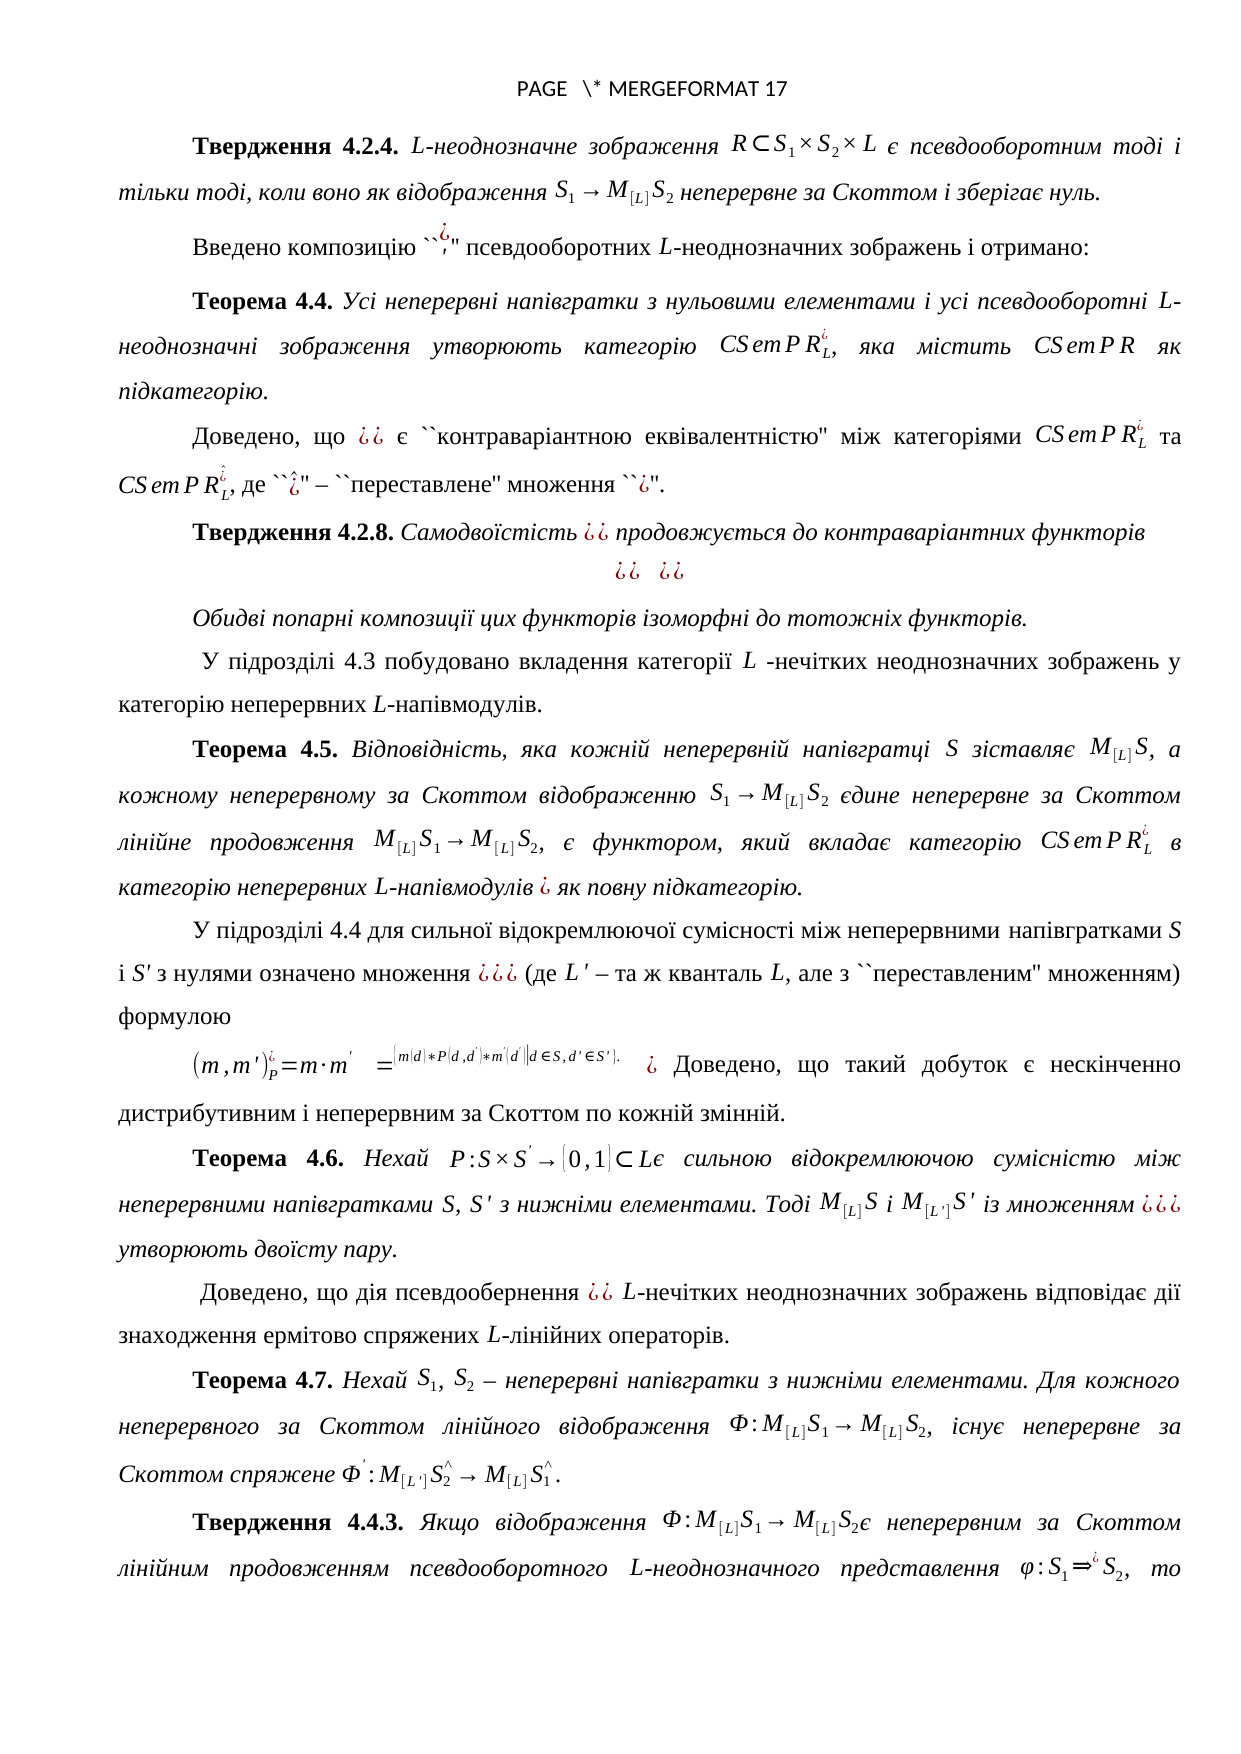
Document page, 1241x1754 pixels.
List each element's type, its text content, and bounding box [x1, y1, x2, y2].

text Твердження 4.2.4. -неоднозначне зображення є псевдооборотним тоді і тільки тоді, коли воно як відображення неперервне за Скоттом і зберігає нуль. [118, 130, 1181, 207]
text Теорема 4.4. Усі неперервні напівгратки з нульовими елементами і усі псевдооборотні -неоднозначні зображення утворюють категорію , яка містить як підкатегорію. [118, 286, 1181, 404]
text Обидві попарні композиції цих функторів ізоморфні до тотожніх функторів. [118, 603, 1181, 632]
text Теорема 4.5. Відповідність, яка кожній неперервній напівгратці зіставляє , а кожному неперервному за Скоттом відображенню єдине неперервне за Скоттом лінійне продовження , є функтором, який вкладає категорію в категорію неперервних -напівмодулів як повну підкатегорію. [118, 732, 1181, 900]
text Твердження 4.2.8. Самодвоїстість продовжується до контраваріантних функторів [118, 517, 1181, 546]
text Доведено, що такий добуток є нескінченно дистрибутивним і неперервним за Скоттом по кожній змінній. [118, 1044, 1181, 1127]
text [118, 1505, 1181, 1584]
text У підрозділі 4.4 для сильної відокремлюючої сумісності між неперервними напівгратками S і S' з нулями означено множення (де – та ж кванталь , але з ``переставленим'' множенням) формулою [118, 915, 1181, 1030]
text Доведено, що дія псевдообернення -нечітких неоднозначних зображень відповідає дії знаходження ермітово спряжених -лінійних операторів. [118, 1277, 1181, 1349]
text У підрозділі 4.3 побудовано вкладення категорії -нечітких неоднозначних зображень у категорію неперервних L-напівмодулів. [118, 646, 1181, 718]
text Доведено, що є ``контраваріантною еквівалентністю'' між категоріями та , де ``'' – ``переставлене'' множення ``''. [118, 419, 1181, 502]
text Теорема 4.6. Нехай є сильною відокремлюючою сумісністю між неперервними напівгратками , з нижніми елементами. Тоді і із множенням утворюють двоїсту пару. [118, 1141, 1181, 1263]
text Введено композицію ``'' псевдооборотних -неоднозначних зображень і отримано: [118, 222, 1181, 271]
text Теорема 4.7. Нехай , – неперервні напівгратки з нижніми елементами. Для кожного неперервного за Скоттом лінійного відображення , існує неперервне за Скоттом спряжене [118, 1364, 1181, 1491]
